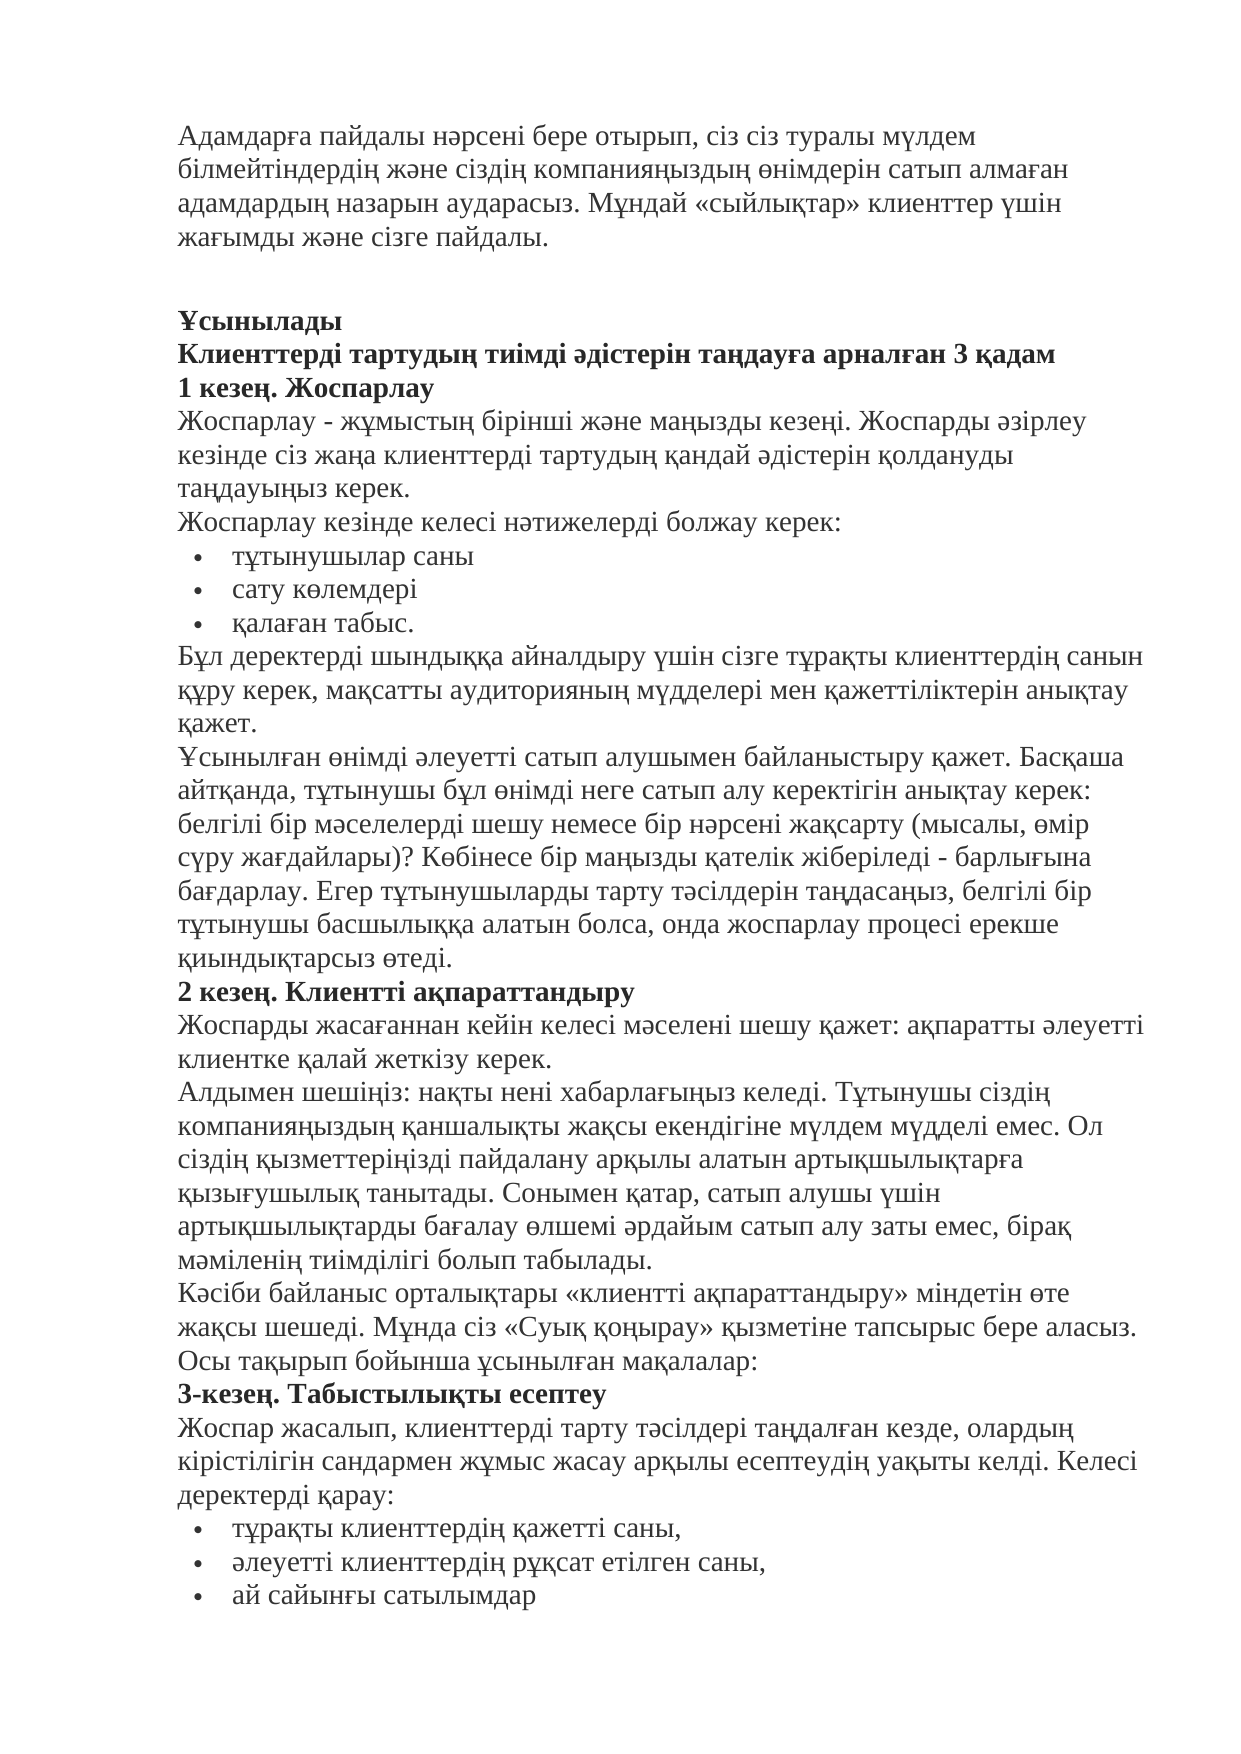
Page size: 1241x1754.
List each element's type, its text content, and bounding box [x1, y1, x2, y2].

text Бұл деректерді шындыққа айналдыру үшін сізге тұрақты клиенттердің санын құру керек, мақсатты аудиторияның мүдделері мен қажеттіліктерін анықтау қажет. [177, 638, 1152, 739]
text 3-кезең. Табыстылықты есептеу [177, 1376, 1152, 1410]
text 1 кезең. Жоспарлау [177, 370, 1152, 403]
list әлеуетті клиенттердің рұқсат етілген саны, [194, 1544, 1152, 1577]
text Жоспарды жасағаннан кейін келесі мәселені шешу қажет: ақпаратты әлеуетті клиентке қалай жеткізу керек. [177, 1007, 1152, 1074]
text Ұсынылған өнімді әлеуетті сатып алушымен байланыстыру қажет. Басқаша айтқанда, тұтынушы бұл өнімді неге сатып алу керектігін анықтау керек: белгілі бір мәселелерді шешу немесе бір нәрсені жақсарту (мысалы, өмір сүру жағдайлары)? Көбінесе бір маңызды қателік жіберіледі - барлығына бағдарлау. Егер тұтынушыларды тарту тәсілдерін таңдасаңыз, белгілі бір тұтынушы басшылыққа алатын болса, онда жоспарлау процесі ерекше қиындықтарсыз өтеді. [177, 739, 1152, 974]
text Адамдарға пайдалы нәрсені бере отырып, сіз сіз туралы мүлдем білмейтіндердің және сіздің компанияңыздың өнімдерін сатып алмаған адамдардың назарын аударасыз. Мұндай «сыйлықтар» клиенттер үшін жағымды және сізге пайдалы. [177, 118, 1152, 252]
text Осы тақырып бойынша ұсынылған мақалалар: [177, 1343, 1152, 1376]
text Ұсынылады [177, 303, 1152, 336]
text Кәсіби байланыс орталықтары «клиентті ақпараттандыру» міндетін өте жақсы шешеді. Мұнда сіз «Суық қоңырау» қызметіне тапсырыс бере аласыз. [177, 1276, 1152, 1343]
text Клиенттерді тартудың тиімді әдістерін таңдауға арналған 3 қадам [177, 336, 1152, 370]
text Жоспар жасалып, клиенттерді тарту тәсілдері таңдалған кезде, олардың кірістілігін сандармен жұмыс жасау арқылы есептеудің уақыты келді. Келесі деректерді қарау: [177, 1410, 1152, 1510]
text Жоспарлау кезінде келесі нәтижелерді болжау керек: [177, 504, 1152, 538]
list қалаған табыс. [194, 605, 1152, 638]
list ай сайынғы сатылымдар [194, 1577, 1152, 1611]
text Алдымен шешіңіз: нақты нені хабарлағыңыз келеді. Тұтынушы сіздің компанияңыздың қаншалықты жақсы екендігіне мүлдем мүдделі емес. Ол сіздің қызметтеріңізді пайдалану арқылы алатын артықшылықтарға қызығушылық танытады. Сонымен қатар, сатып алушы үшін артықшылықтарды бағалау өлшемі әрдайым сатып алу заты емес, бірақ мәміленің тиімділігі болып табылады. [177, 1074, 1152, 1276]
list тұрақты клиенттердің қажетті саны, [194, 1510, 1152, 1544]
text 2 кезең. Клиентті ақпараттандыру [177, 974, 1152, 1007]
list сату көлемдері [194, 571, 1152, 605]
list тұтынушылар саны [194, 538, 1152, 571]
text Жоспарлау - жұмыстың бірінші және маңызды кезеңі. Жоспарды әзірлеу кезінде сіз жаңа клиенттерді тартудың қандай әдістерін қолдануды таңдауыңыз керек. [177, 403, 1152, 504]
